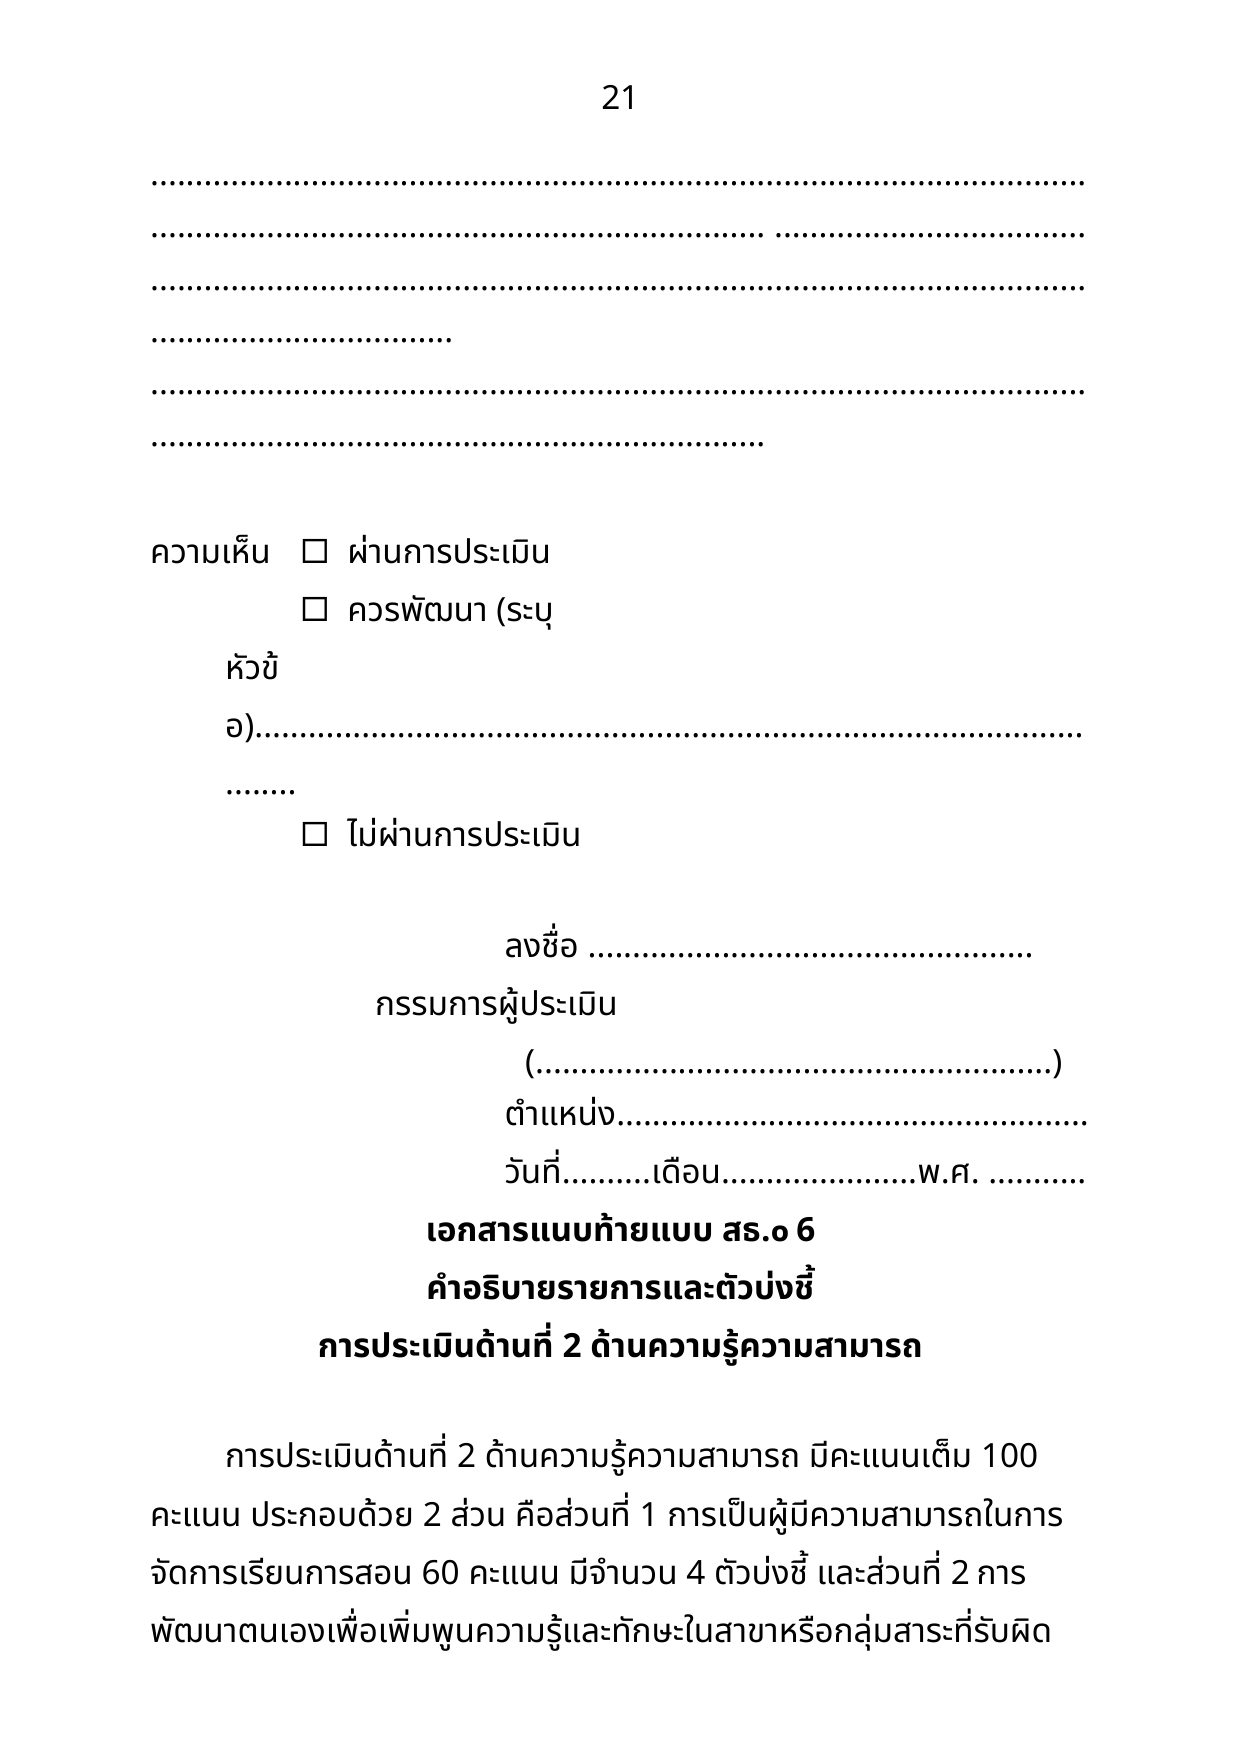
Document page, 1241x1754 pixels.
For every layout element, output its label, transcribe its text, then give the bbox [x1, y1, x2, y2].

text ไม่ผ่านการประเมิน [225, 811, 1090, 862]
text คำอธิบายรายการและตัวบ่งชี้ [150, 1264, 1090, 1314]
text ตำแหน่ง..................................................... [150, 1090, 1090, 1140]
text ลงชื่อ .................................................. กรรมการผู้ประเมิน [375, 921, 1090, 1030]
text การประเมินด้านที่ 2 ด้านความรู้ความสามารถ [150, 1322, 1090, 1373]
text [150, 150, 1090, 352]
text ความเห็น ผ่านการประเมิน [150, 528, 1090, 578]
text ควรพัฒนา (ระบุหัวข้อ)..................................................................................................... [225, 586, 1090, 804]
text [150, 1432, 1090, 1657]
text เอกสารแนบท้ายแบบ สธ.๐6 [150, 1206, 1090, 1257]
text (..........................................................) [450, 1037, 1090, 1083]
text วันที่..........เดือน......................พ.ศ. ........... [150, 1148, 1090, 1198]
